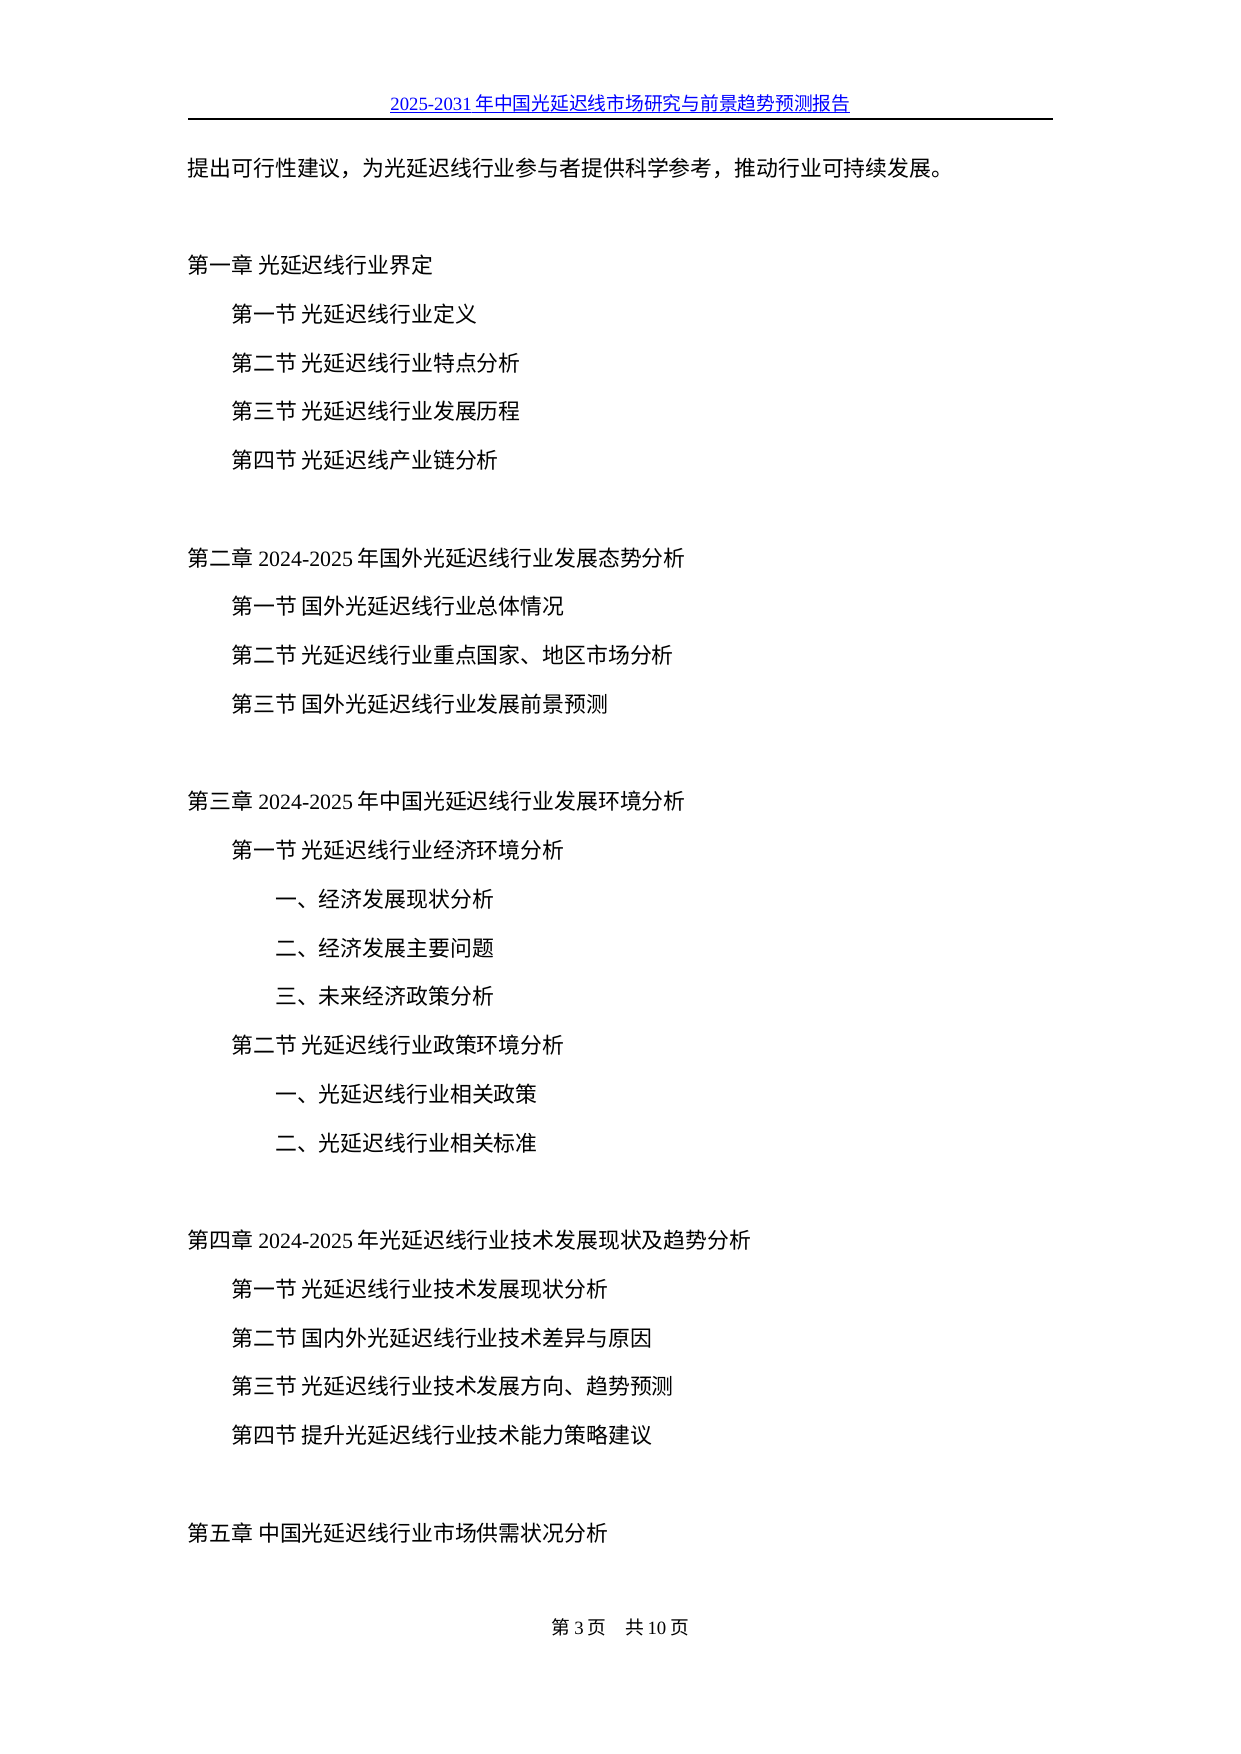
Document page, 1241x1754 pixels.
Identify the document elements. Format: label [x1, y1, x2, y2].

text [187, 150, 1053, 1548]
